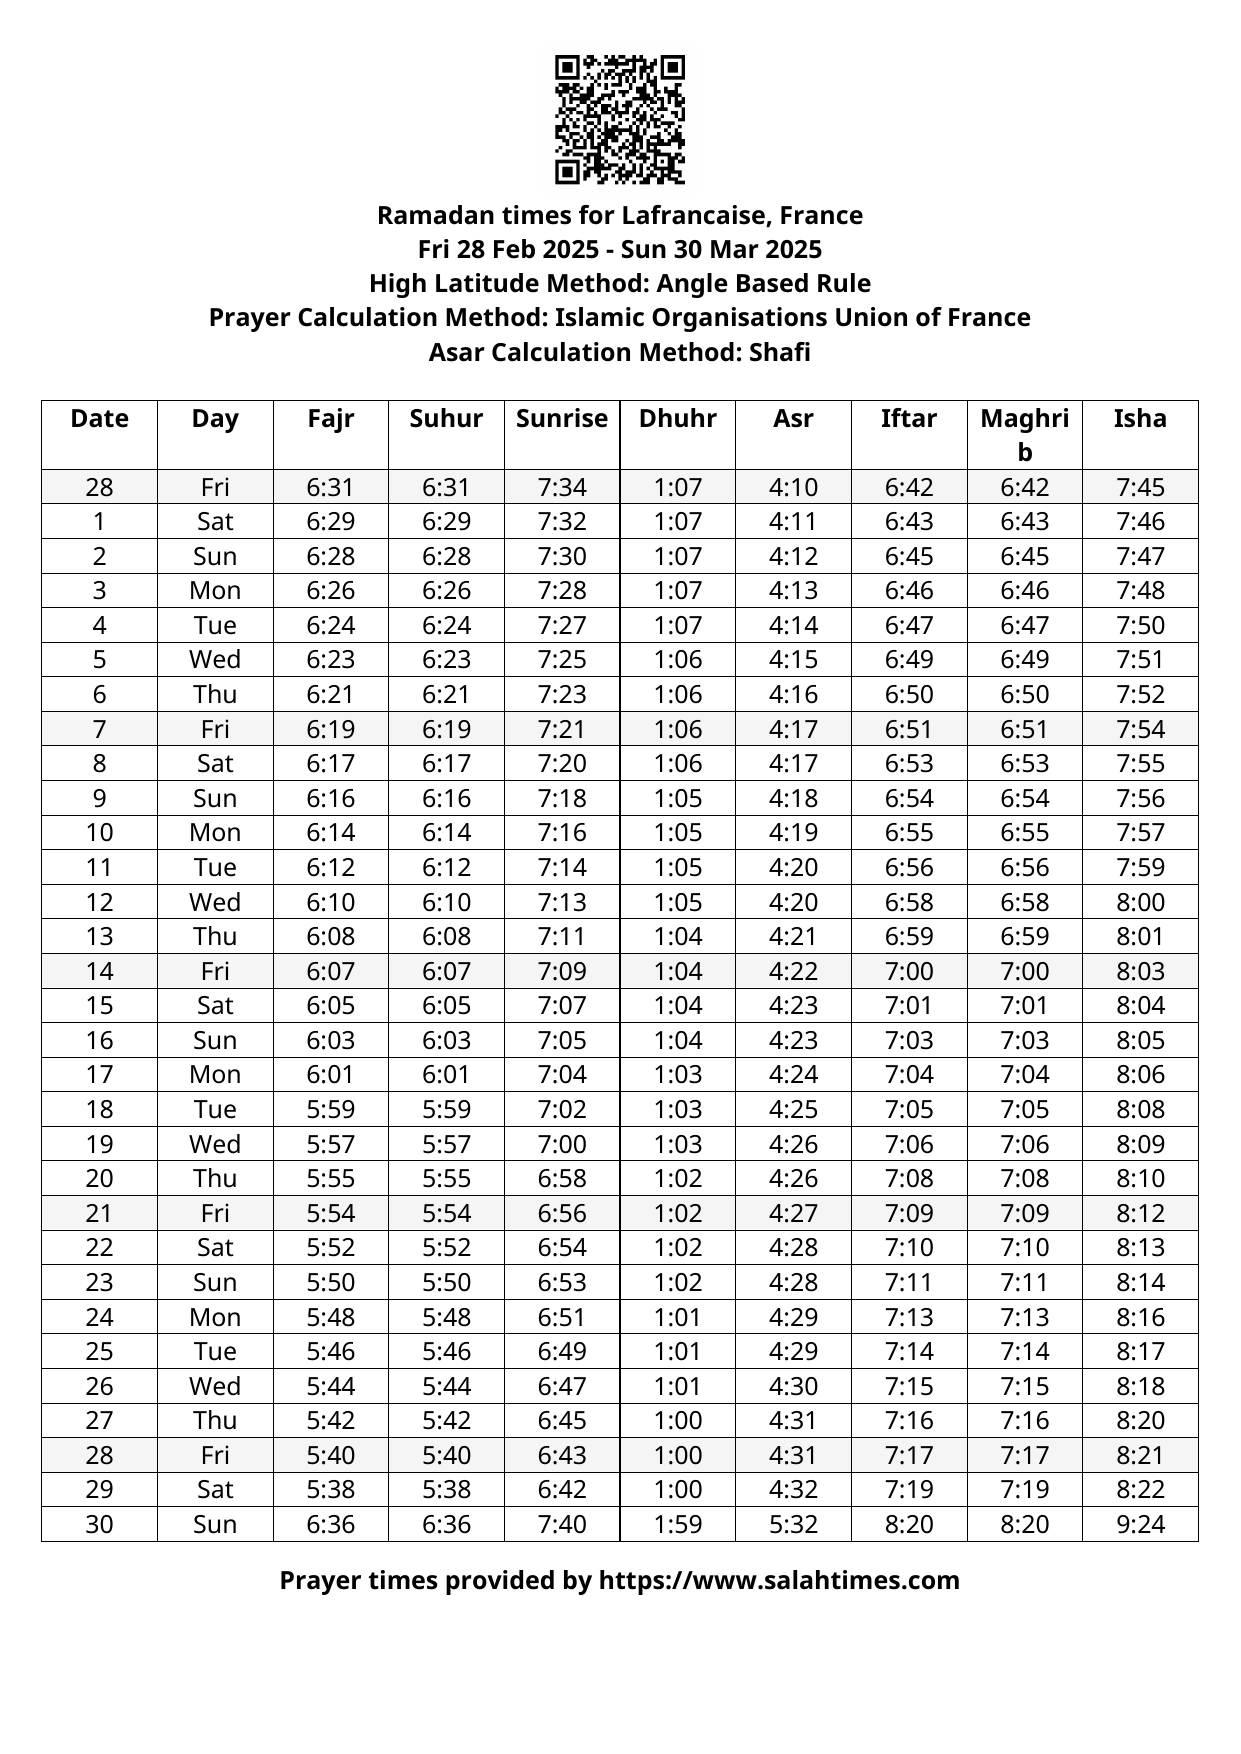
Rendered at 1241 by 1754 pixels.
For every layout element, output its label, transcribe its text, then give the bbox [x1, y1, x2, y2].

table_cell 6:08 [389, 919, 504, 953]
table_cell 13 [42, 919, 157, 953]
table_cell 5 [42, 643, 157, 676]
table_cell 1:03 [621, 1092, 735, 1126]
table_cell 6:42 [505, 1473, 619, 1506]
table_cell 6:49 [968, 643, 1082, 676]
table_cell 1:07 [621, 608, 735, 642]
table_cell 28 [42, 470, 157, 503]
table_cell Mon [158, 816, 273, 849]
table_cell 18 [42, 1092, 157, 1126]
table_cell 7:57 [1083, 816, 1198, 849]
table_cell 6:47 [505, 1369, 619, 1402]
table_cell 7:05 [505, 1023, 619, 1057]
table_cell Thu [158, 1161, 273, 1195]
table_cell 6:50 [852, 677, 967, 711]
table_cell 7:46 [1083, 504, 1198, 538]
table_cell 6:51 [968, 712, 1082, 745]
table_cell 7:51 [1083, 643, 1198, 676]
table_cell 7:01 [852, 989, 967, 1022]
table_cell 1:07 [621, 504, 735, 538]
table_cell 6:49 [852, 643, 967, 676]
table_cell 29 [42, 1473, 157, 1506]
table_cell 6:16 [274, 781, 388, 814]
table_cell 6:53 [968, 746, 1082, 780]
table_cell 7:08 [852, 1161, 967, 1195]
table_cell 8:14 [1083, 1265, 1198, 1299]
table_cell 7:04 [505, 1058, 619, 1091]
table_cell 6:14 [389, 816, 504, 849]
table_cell 4:28 [736, 1265, 851, 1299]
table_cell 6:59 [852, 919, 967, 953]
table_cell 4:17 [736, 746, 851, 780]
table_cell 4:14 [736, 608, 851, 642]
table_cell 5:57 [389, 1127, 504, 1160]
table_cell 4:26 [736, 1161, 851, 1195]
table_cell 6:26 [274, 574, 388, 607]
table_cell 7:17 [852, 1438, 967, 1472]
table_header Day [158, 401, 273, 469]
table_cell 8:17 [1083, 1334, 1198, 1368]
table_cell 6:17 [274, 746, 388, 780]
table_cell 8:05 [1083, 1023, 1198, 1057]
table_cell 6:21 [389, 677, 504, 711]
table_cell 5:46 [389, 1334, 504, 1368]
table_cell 6:23 [389, 643, 504, 676]
table_cell 1:05 [621, 885, 735, 918]
table_cell 6:01 [274, 1058, 388, 1091]
table_cell 7:10 [852, 1231, 967, 1264]
table_cell 6:46 [852, 574, 967, 607]
table_cell 7:50 [1083, 608, 1198, 642]
table_cell Thu [158, 677, 273, 711]
table_cell 1:04 [621, 954, 735, 987]
table_cell 4:23 [736, 1023, 851, 1057]
table_cell 7:07 [505, 989, 619, 1022]
table_cell 6:54 [852, 781, 967, 814]
table_cell 5:52 [274, 1231, 388, 1264]
table_cell Mon [158, 1058, 273, 1091]
table_cell 7:09 [505, 954, 619, 987]
table_header Isha [1083, 401, 1198, 469]
table_cell 6:49 [505, 1334, 619, 1368]
table_cell 27 [42, 1404, 157, 1437]
table_cell 5:59 [389, 1092, 504, 1126]
table_cell 7:30 [505, 539, 619, 572]
text Fri 28 Feb 2025 - Sun 30 Mar 2025 [42, 232, 1198, 266]
table_cell 6:19 [274, 712, 388, 745]
table_cell 1:00 [621, 1404, 735, 1437]
table_cell Tue [158, 850, 273, 884]
table_cell 6:21 [274, 677, 388, 711]
table_cell 5:48 [389, 1300, 504, 1333]
table_cell 6:05 [389, 989, 504, 1022]
table_cell 6:16 [389, 781, 504, 814]
table_cell 7:59 [1083, 850, 1198, 884]
table_cell 5:40 [274, 1438, 388, 1472]
table_cell Sun [158, 1023, 273, 1057]
table_cell 7:00 [852, 954, 967, 987]
table_cell 7:27 [505, 608, 619, 642]
table_cell 4:21 [736, 919, 851, 953]
table_cell 4:11 [736, 504, 851, 538]
table_cell 1:04 [621, 1023, 735, 1057]
table_cell 1:02 [621, 1231, 735, 1264]
table_cell 5:42 [274, 1404, 388, 1437]
table_cell 1:06 [621, 712, 735, 745]
table_cell 7:09 [968, 1196, 1082, 1229]
table_cell 7:23 [505, 677, 619, 711]
table_cell 7:14 [968, 1334, 1082, 1368]
table_cell 12 [42, 885, 157, 918]
table_cell 11 [42, 850, 157, 884]
table_cell 6:45 [852, 539, 967, 572]
table_cell 6:47 [968, 608, 1082, 642]
table_cell 7:47 [1083, 539, 1198, 572]
table_cell 8:20 [852, 1507, 967, 1541]
table_cell Sun [158, 539, 273, 572]
text Ramadan times for Lafrancaise, France [42, 198, 1198, 232]
table_cell 8:13 [1083, 1231, 1198, 1264]
table_cell 6:54 [505, 1231, 619, 1264]
table_cell 8:12 [1083, 1196, 1198, 1229]
table_cell 6:01 [389, 1058, 504, 1091]
table_cell 1:06 [621, 643, 735, 676]
table_cell 7:13 [852, 1300, 967, 1333]
table_cell 1:06 [621, 677, 735, 711]
table_cell 4:29 [736, 1300, 851, 1333]
table_cell 7:18 [505, 781, 619, 814]
text Prayer times provided by https://www.salahtimes.com [42, 1563, 1198, 1597]
table_cell 4:26 [736, 1127, 851, 1160]
table_cell 4 [42, 608, 157, 642]
table_cell 7:55 [1083, 746, 1198, 780]
table_cell 7:56 [1083, 781, 1198, 814]
table_cell 7:15 [968, 1369, 1082, 1402]
table_cell 6:19 [389, 712, 504, 745]
table_cell 23 [42, 1265, 157, 1299]
table_cell 4:18 [736, 781, 851, 814]
table_cell 7:25 [505, 643, 619, 676]
table_cell 21 [42, 1196, 157, 1229]
table_cell 7:01 [968, 989, 1082, 1022]
table_cell 28 [42, 1438, 157, 1472]
table_cell 6:12 [274, 850, 388, 884]
table_cell 9:24 [1083, 1507, 1198, 1541]
table_cell 1:02 [621, 1196, 735, 1229]
table_cell 7:21 [505, 712, 619, 745]
table_cell 7:20 [505, 746, 619, 780]
table_cell 7:03 [852, 1023, 967, 1057]
table_cell 1:59 [621, 1507, 735, 1541]
table_cell 5:54 [274, 1196, 388, 1229]
table_cell Thu [158, 919, 273, 953]
picture [542, 41, 699, 198]
table_cell Sat [158, 746, 273, 780]
table_cell 8:09 [1083, 1127, 1198, 1160]
table_cell 4:29 [736, 1334, 851, 1368]
table_cell 1:02 [621, 1265, 735, 1299]
table_cell Sat [158, 504, 273, 538]
table_cell Fri [158, 1438, 273, 1472]
table_cell 1 [42, 504, 157, 538]
table_cell 19 [42, 1127, 157, 1160]
text Asar Calculation Method: Shafi [42, 334, 1198, 368]
table_cell Thu [158, 1404, 273, 1437]
table_cell 5:38 [389, 1473, 504, 1506]
table_cell 5:44 [389, 1369, 504, 1402]
table_cell 4:13 [736, 574, 851, 607]
table_cell 6:10 [274, 885, 388, 918]
table_cell 1:04 [621, 989, 735, 1022]
table_cell 7:54 [1083, 712, 1198, 745]
text High Latitude Method: Angle Based Rule [42, 266, 1198, 300]
table_cell 8:16 [1083, 1300, 1198, 1333]
table_cell 6:42 [852, 470, 967, 503]
table_cell 6:36 [389, 1507, 504, 1541]
table_cell 8:10 [1083, 1161, 1198, 1195]
table_cell 5:48 [274, 1300, 388, 1333]
table_cell Fri [158, 1196, 273, 1229]
table_cell 7:03 [968, 1023, 1082, 1057]
table_cell 7:02 [505, 1092, 619, 1126]
table_cell 5:50 [389, 1265, 504, 1299]
table_cell 4:10 [736, 470, 851, 503]
table_cell 7:16 [968, 1404, 1082, 1437]
table_cell Mon [158, 1300, 273, 1333]
table_cell 5:38 [274, 1473, 388, 1506]
table_cell 4:25 [736, 1092, 851, 1126]
table_cell 6:10 [389, 885, 504, 918]
table_cell 8:21 [1083, 1438, 1198, 1472]
table_cell 7 [42, 712, 157, 745]
table_cell 8:06 [1083, 1058, 1198, 1091]
table_cell 5:59 [274, 1092, 388, 1126]
table_cell 7:14 [852, 1334, 967, 1368]
table_cell 6:28 [389, 539, 504, 572]
table_header Dhuhr [621, 401, 735, 469]
table_cell 4:30 [736, 1369, 851, 1402]
table_cell 4:17 [736, 712, 851, 745]
table_cell 5:46 [274, 1334, 388, 1368]
text Prayer Calculation Method: Islamic Organisations Union of France [42, 300, 1198, 334]
table_cell 4:31 [736, 1438, 851, 1472]
table_cell 6:56 [968, 850, 1082, 884]
table_cell 7:13 [968, 1300, 1082, 1333]
table_cell 24 [42, 1300, 157, 1333]
table_cell 6:42 [968, 470, 1082, 503]
table_cell 30 [42, 1507, 157, 1541]
table_cell 6:31 [389, 470, 504, 503]
table_cell Sat [158, 989, 273, 1022]
table_cell 1:05 [621, 816, 735, 849]
table_cell Wed [158, 885, 273, 918]
table_cell 5:52 [389, 1231, 504, 1264]
table_cell 6:51 [505, 1300, 619, 1333]
table_cell 7:04 [968, 1058, 1082, 1091]
table_cell 1:01 [621, 1334, 735, 1368]
table_cell 8 [42, 746, 157, 780]
table_cell 4:24 [736, 1058, 851, 1091]
table_cell 6:45 [968, 539, 1082, 572]
table_cell 6:05 [274, 989, 388, 1022]
table_cell Fri [158, 470, 273, 503]
table_cell 6:47 [852, 608, 967, 642]
table_cell 6:24 [274, 608, 388, 642]
table_cell 1:03 [621, 1127, 735, 1160]
table_cell 6:12 [389, 850, 504, 884]
table_cell Sat [158, 1473, 273, 1506]
table_cell 6:55 [852, 816, 967, 849]
table_cell 5:40 [389, 1438, 504, 1472]
table_header Maghrib [968, 401, 1082, 469]
table_cell 7:06 [968, 1127, 1082, 1160]
table_cell 1:05 [621, 850, 735, 884]
table_cell 7:34 [505, 470, 619, 503]
table_header Fajr [274, 401, 388, 469]
table_cell 8:22 [1083, 1473, 1198, 1506]
table_cell 7:16 [852, 1404, 967, 1437]
table_cell 6:28 [274, 539, 388, 572]
table_cell 1:04 [621, 919, 735, 953]
table_cell 4:19 [736, 816, 851, 849]
table_cell 6:17 [389, 746, 504, 780]
table_cell 6:29 [274, 504, 388, 538]
table_cell 7:11 [852, 1265, 967, 1299]
table_cell Sun [158, 781, 273, 814]
table_cell 6:56 [505, 1196, 619, 1229]
table_cell 6:07 [274, 954, 388, 987]
table_cell 10 [42, 816, 157, 849]
table_cell 1:00 [621, 1438, 735, 1472]
table_cell 1:03 [621, 1058, 735, 1091]
table_cell 7:45 [1083, 470, 1198, 503]
table_cell 4:20 [736, 885, 851, 918]
table_cell 7:04 [852, 1058, 967, 1091]
table_cell 6:51 [852, 712, 967, 745]
table_cell Sun [158, 1265, 273, 1299]
table_cell 6:24 [389, 608, 504, 642]
table_cell 7:14 [505, 850, 619, 884]
table_cell 8:20 [968, 1507, 1082, 1541]
table_cell 7:13 [505, 885, 619, 918]
table_cell 6:43 [968, 504, 1082, 538]
table_cell 1:06 [621, 746, 735, 780]
table_cell 2 [42, 539, 157, 572]
table_cell 6:58 [505, 1161, 619, 1195]
table_cell 6:08 [274, 919, 388, 953]
table_cell 5:55 [274, 1161, 388, 1195]
table_cell 6:07 [389, 954, 504, 987]
table_cell 6:26 [389, 574, 504, 607]
table_header Date [42, 401, 157, 469]
table_cell 7:40 [505, 1507, 619, 1541]
table_cell 6:29 [389, 504, 504, 538]
table_cell 5:32 [736, 1507, 851, 1541]
table_cell 7:17 [968, 1438, 1082, 1472]
table_cell 5:42 [389, 1404, 504, 1437]
table_cell 7:19 [968, 1473, 1082, 1506]
table_cell 6:59 [968, 919, 1082, 953]
table_cell Wed [158, 643, 273, 676]
table_cell 8:20 [1083, 1404, 1198, 1437]
table_cell Sat [158, 1231, 273, 1264]
table_cell 1:07 [621, 574, 735, 607]
table_cell 15 [42, 989, 157, 1022]
table_cell 1:02 [621, 1161, 735, 1195]
table_cell 7:00 [505, 1127, 619, 1160]
table_cell 4:15 [736, 643, 851, 676]
table_cell 1:01 [621, 1369, 735, 1402]
table_cell Tue [158, 1092, 273, 1126]
table_cell 8:18 [1083, 1369, 1198, 1402]
table_cell 6:46 [968, 574, 1082, 607]
table_cell 6:53 [505, 1265, 619, 1299]
table_cell 7:11 [505, 919, 619, 953]
table_cell 6:43 [505, 1438, 619, 1472]
table_cell 3 [42, 574, 157, 607]
table_cell 1:05 [621, 781, 735, 814]
table_cell 14 [42, 954, 157, 987]
table_cell 4:27 [736, 1196, 851, 1229]
table_cell 7:11 [968, 1265, 1082, 1299]
table_cell 1:01 [621, 1300, 735, 1333]
table_cell 6:55 [968, 816, 1082, 849]
table_cell 5:50 [274, 1265, 388, 1299]
table_cell 1:07 [621, 470, 735, 503]
table_cell 5:44 [274, 1369, 388, 1402]
table_cell 7:52 [1083, 677, 1198, 711]
table_cell 9 [42, 781, 157, 814]
table_cell 6:31 [274, 470, 388, 503]
table_cell 7:09 [852, 1196, 967, 1229]
table_cell 7:05 [968, 1092, 1082, 1126]
table_cell 25 [42, 1334, 157, 1368]
table_cell 8:03 [1083, 954, 1198, 987]
table_cell 6:36 [274, 1507, 388, 1541]
table_header Asr [736, 401, 851, 469]
table_cell 7:19 [852, 1473, 967, 1506]
table_cell 7:05 [852, 1092, 967, 1126]
table_cell 8:01 [1083, 919, 1198, 953]
table_cell 6:58 [852, 885, 967, 918]
table_cell Wed [158, 1127, 273, 1160]
table_cell 4:32 [736, 1473, 851, 1506]
table_cell 4:16 [736, 677, 851, 711]
table_cell 7:48 [1083, 574, 1198, 607]
table_cell 6:53 [852, 746, 967, 780]
table_cell 20 [42, 1161, 157, 1195]
table_cell 4:20 [736, 850, 851, 884]
table_cell 6:56 [852, 850, 967, 884]
table_cell 4:23 [736, 989, 851, 1022]
table_cell 16 [42, 1023, 157, 1057]
table_header Sunrise [505, 401, 619, 469]
table_cell 6:45 [505, 1404, 619, 1437]
table_cell 5:57 [274, 1127, 388, 1160]
table_cell 5:55 [389, 1161, 504, 1195]
table_cell 4:12 [736, 539, 851, 572]
table_cell 17 [42, 1058, 157, 1091]
table_cell 6 [42, 677, 157, 711]
table_cell 6:50 [968, 677, 1082, 711]
table_cell 7:00 [968, 954, 1082, 987]
table_cell 6:03 [389, 1023, 504, 1057]
table_header Suhur [389, 401, 504, 469]
table_cell 7:32 [505, 504, 619, 538]
table_cell Tue [158, 1334, 273, 1368]
table_cell 4:28 [736, 1231, 851, 1264]
table_cell 8:08 [1083, 1092, 1198, 1126]
table_cell Fri [158, 712, 273, 745]
table_cell 7:16 [505, 816, 619, 849]
table_cell 7:10 [968, 1231, 1082, 1264]
table_cell Mon [158, 574, 273, 607]
table_cell 8:04 [1083, 989, 1198, 1022]
table_cell 5:54 [389, 1196, 504, 1229]
table_cell 8:00 [1083, 885, 1198, 918]
table_cell Tue [158, 608, 273, 642]
table_cell 4:22 [736, 954, 851, 987]
table_cell Fri [158, 954, 273, 987]
table_cell 1:07 [621, 539, 735, 572]
table_cell 26 [42, 1369, 157, 1402]
table_cell 1:00 [621, 1473, 735, 1506]
table_cell 6:54 [968, 781, 1082, 814]
table_cell Sun [158, 1507, 273, 1541]
table_cell 6:23 [274, 643, 388, 676]
table_cell 6:03 [274, 1023, 388, 1057]
table_cell 7:06 [852, 1127, 967, 1160]
table_cell 22 [42, 1231, 157, 1264]
table_cell 7:15 [852, 1369, 967, 1402]
table_cell 6:58 [968, 885, 1082, 918]
table_cell 4:31 [736, 1404, 851, 1437]
table_header Iftar [852, 401, 967, 469]
table_cell 6:43 [852, 504, 967, 538]
table_cell Wed [158, 1369, 273, 1402]
table_cell 6:14 [274, 816, 388, 849]
table_cell 7:08 [968, 1161, 1082, 1195]
table_cell 7:28 [505, 574, 619, 607]
